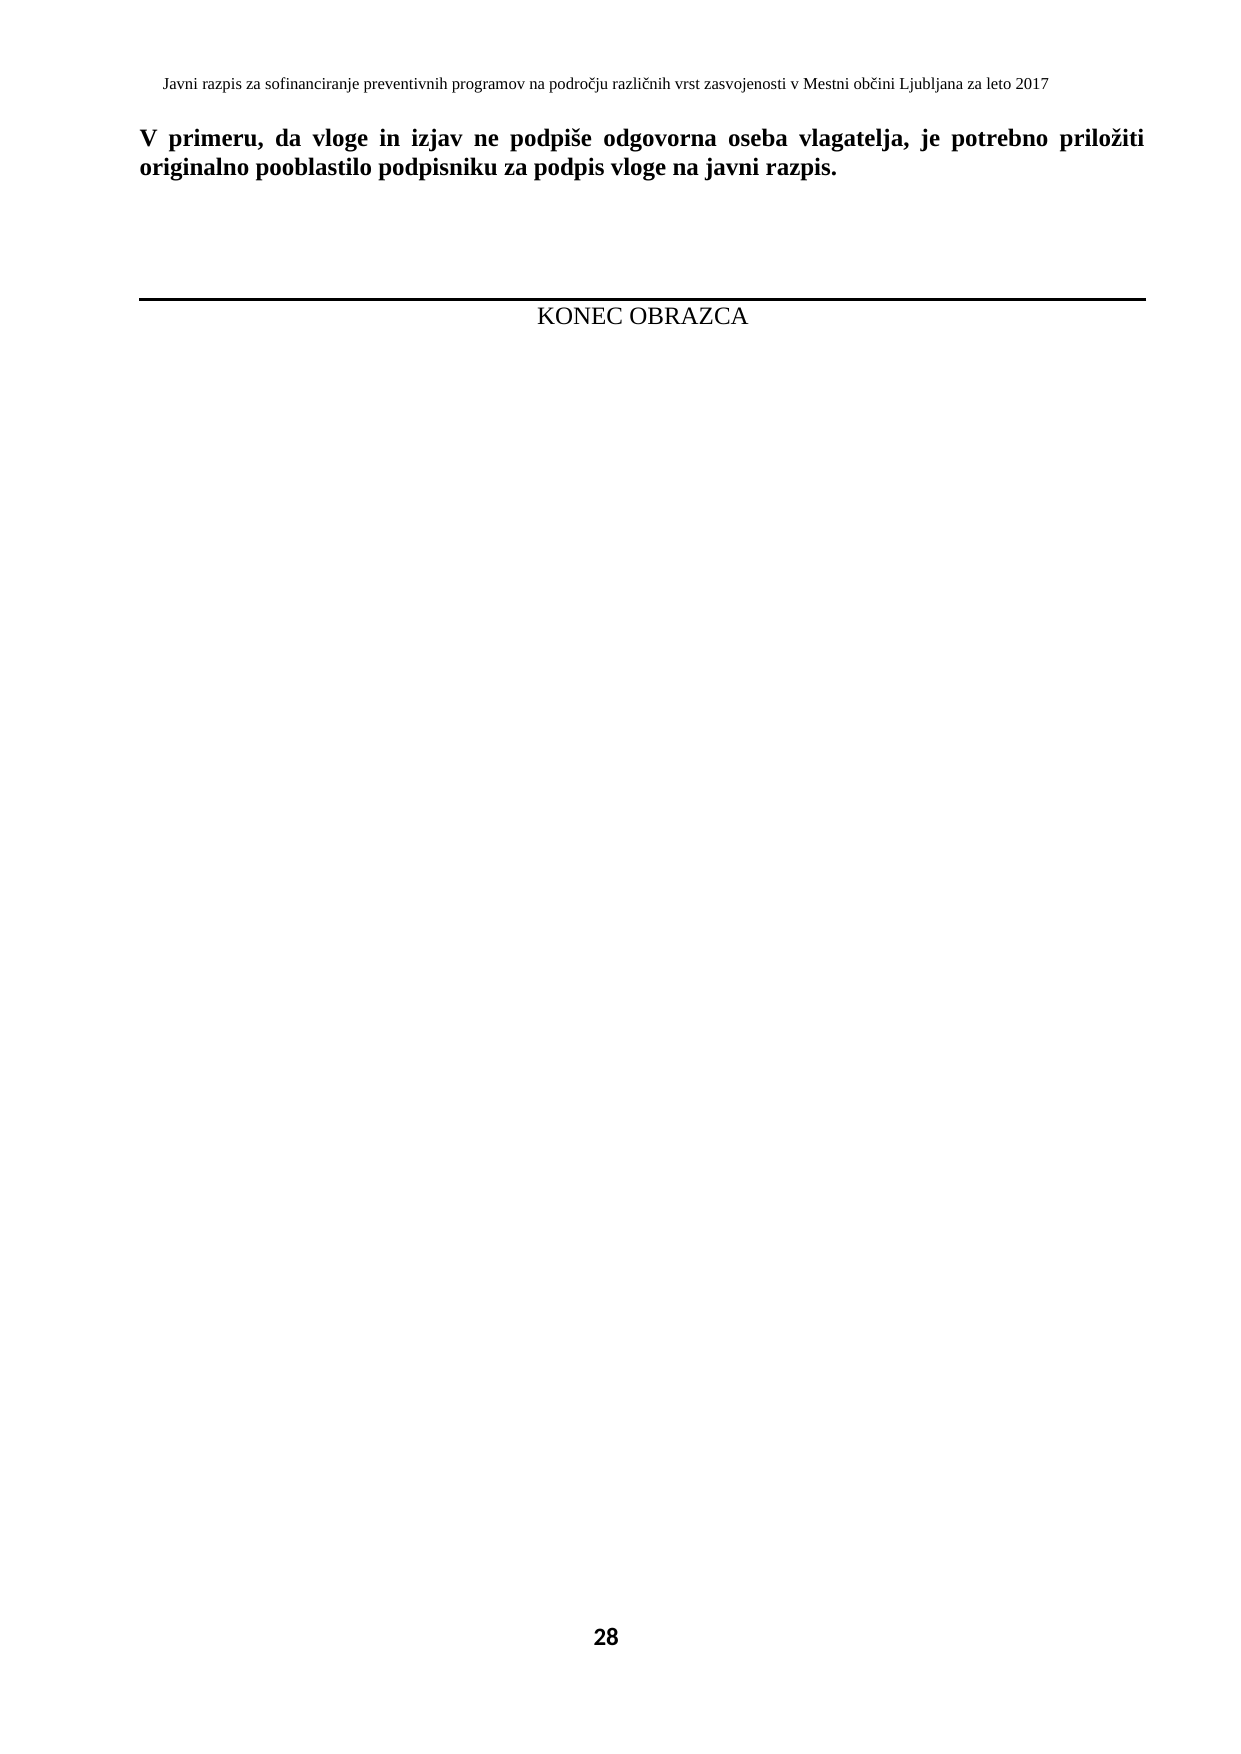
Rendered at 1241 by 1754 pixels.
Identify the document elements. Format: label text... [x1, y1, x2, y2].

text V primeru, da vloge in izjav ne podpiše odgovorna oseba vlagatelja, je potrebno priložiti originalno pooblastilo podpisniku za podpis vloge na javni razpis. [139, 123, 1146, 181]
text KONEC OBRAZCA [139, 301, 1146, 330]
